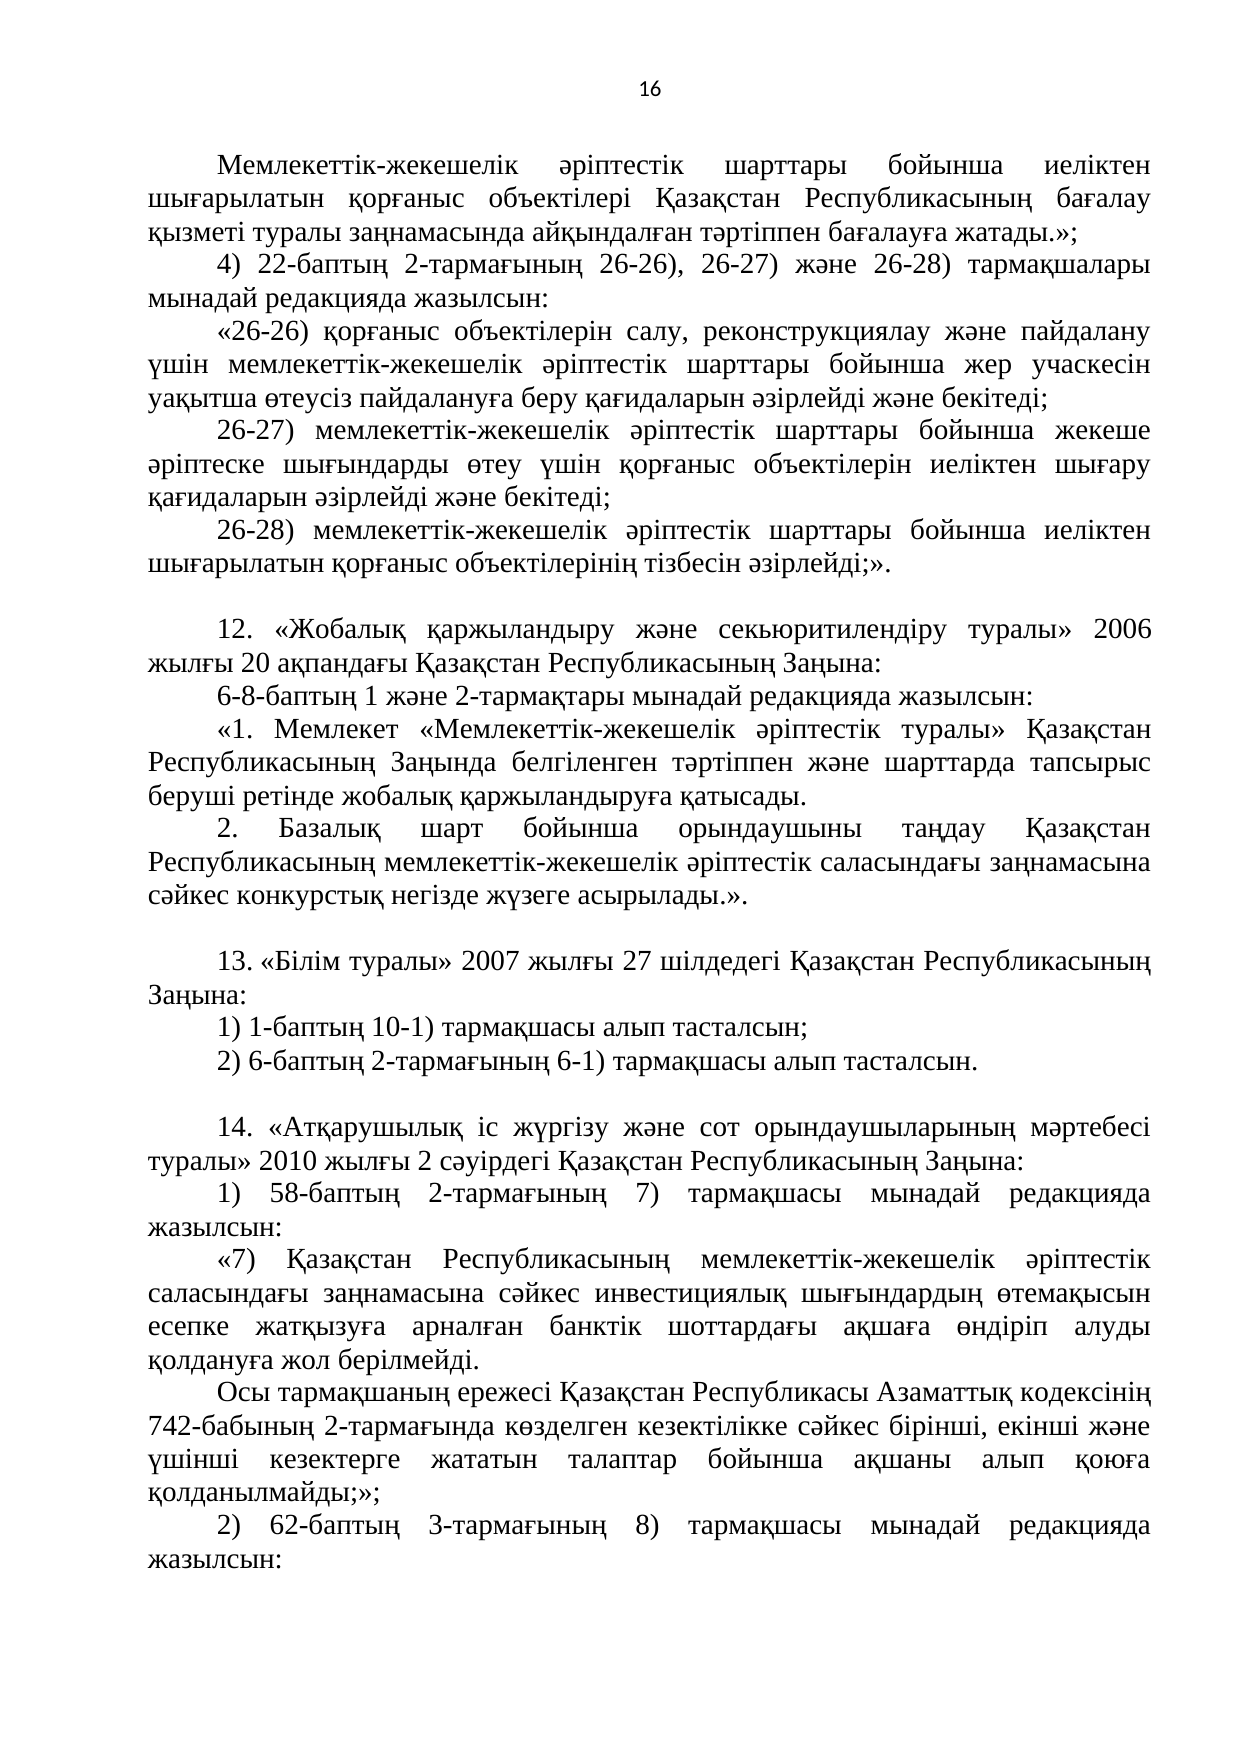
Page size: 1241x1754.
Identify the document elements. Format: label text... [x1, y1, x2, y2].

text 12. «Жобалық қаржыландыру және секьюритилендіру туралы» 2006 жылғы 20 ақпандағы Қазақстан Республикасының Заңына: [148, 612, 1152, 679]
text 6-8-баптың 1 және 2-тармақтары мынадай редакцияда жазылсын: [148, 679, 1152, 712]
text 26-28) мемлекеттік-жекешелік әріптестік шарттары бойынша иеліктен шығарылатын қорғаныс объектілерінің тізбесін әзірлейді;». [148, 513, 1152, 579]
text Мемлекеттік-жекешелік әріптестік шарттары бойынша иеліктен шығарылатын қорғаныс объектілері Қазақстан Республикасының бағалау қызметі туралы заңнамасында айқындалған тәртіппен бағалауға жатады.»; [148, 148, 1152, 247]
text 2. Базалық шарт бойынша орындаушыны таңдау Қазақстан Республикасының мемлекеттік-жекешелік әріптестік саласындағы заңнамасына сәйкес конкурстық негізде жүзеге асырылады.». [148, 811, 1152, 911]
text 4) 22-баптың 2-тармағының 26-26), 26-27) және 26-28) тармақшалары мынадай редакцияда жазылсын: [148, 247, 1152, 314]
text 26-27) мемлекеттік-жекешелік әріптестік шарттары бойынша жекеше әріптеске шығындарды өтеу үшін қорғаныс объектілерін иеліктен шығару қағидаларын әзірлейді және бекітеді; [148, 413, 1152, 513]
text «7) Қазақстан Республикасының мемлекеттік-жекешелік әріптестік саласындағы заңнамасына сәйкес инвестициялық шығындардың өтемақысын есепке жатқызуға арналған банктік шоттардағы ақшаға өндіріп алуды қолдануға жол берілмейді. [148, 1242, 1152, 1375]
text 1) 58-баптың 2-тармағының 7) тармақшасы мынадай редакцияда жазылсын: [148, 1176, 1152, 1242]
text 13. «Білім туралы» 2007 жылғы 27 шілдедегі Қазақстан Республикасының Заңына: [148, 944, 1152, 1010]
text 2) 62-баптың 3-тармағының 8) тармақшасы мынадай редакцияда жазылсын: [148, 1508, 1152, 1574]
text 2) 6-баптың 2-тармағының 6-1) тармақшасы алып тасталсын. [148, 1043, 1152, 1077]
text «26-26) қорғаныс объектілерін салу, реконструкциялау және пайдалану үшін мемлекеттік-жекешелік әріптестік шарттары бойынша жер учаскесін уақытша өтеусіз пайдалануға беру қағидаларын әзірлейді және бекітеді; [148, 314, 1152, 413]
text «1. Мемлекет «Мемлекеттік-жекешелік әріптестік туралы» Қазақстан Республикасының Заңында белгіленген тәртіппен және шарттарда тапсырыс беруші ретінде жобалық қаржыландыруға қатысады. [148, 712, 1152, 811]
text 14. «Атқарушылық iс жүргiзу және сот орындаушыларының мәртебесi туралы» 2010 жылғы 2 сәуірдегі Қазақстан Республикасының Заңына: [148, 1110, 1152, 1176]
text 1) 1-баптың 10-1) тармақшасы алып тасталсын; [148, 1010, 1152, 1043]
